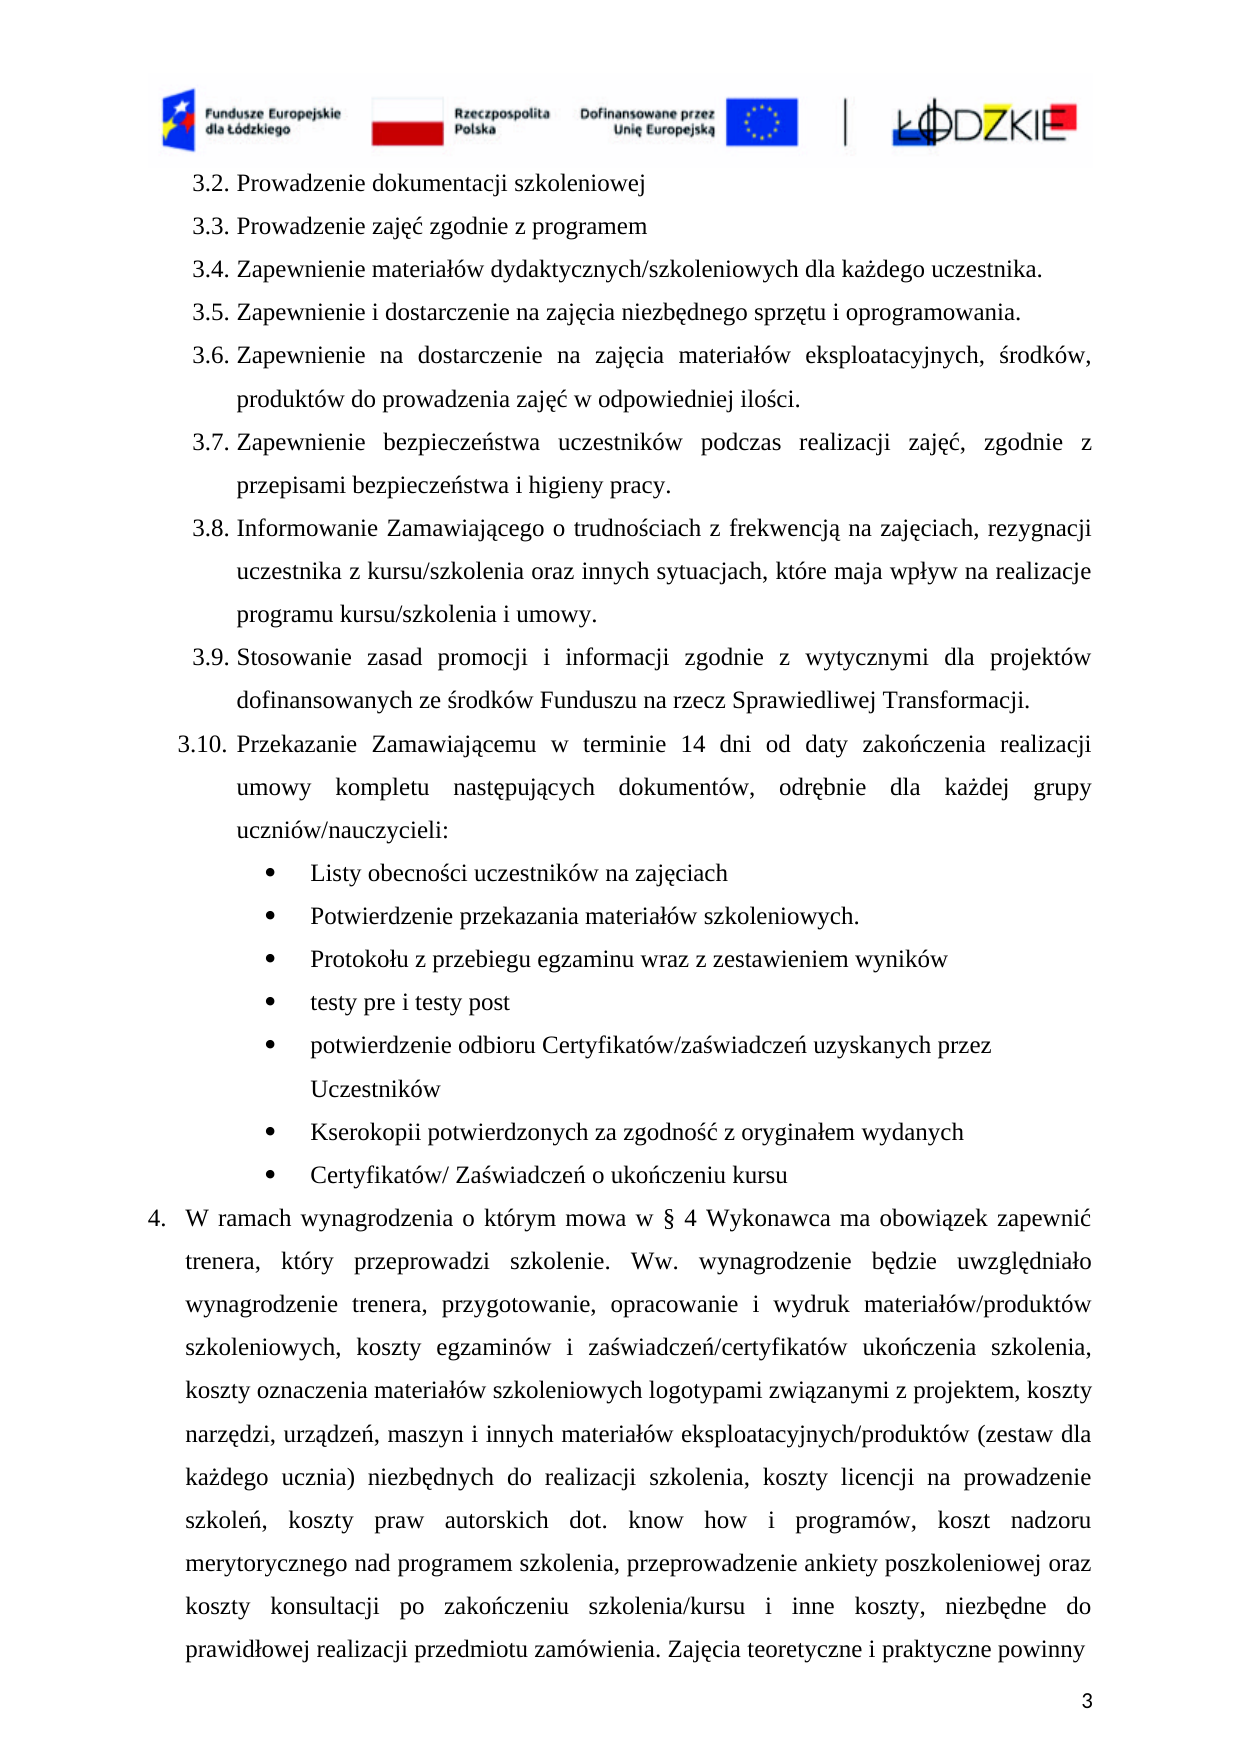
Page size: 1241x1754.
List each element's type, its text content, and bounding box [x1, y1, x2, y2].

list potwierdzenie odbioru Certyfikatów/zaświadczeń uzyskanych przez Uczestników [266, 1031, 1092, 1102]
list Kserokopii potwierdzonych za zgodność z oryginałem wydanych [266, 1117, 1092, 1146]
list Zapewnienie bezpieczeństwa uczestników podczas realizacji zajęć, zgodnie z przepisami bezpieczeństwa i higieny pracy. [192, 427, 1092, 499]
list Certyfikatów/ Zaświadczeń o ukończeniu kursu [266, 1160, 1092, 1189]
list Listy obecności uczestników na zajęciach [266, 858, 1092, 887]
list Zapewnienie i dostarczenie na zajęcia niezbędnego sprzętu i oprogramowania. [192, 297, 1092, 326]
list Protokołu z przebiegu egzaminu wraz z zestawieniem wyników [266, 944, 1092, 973]
list testy pre i testy post [266, 987, 1092, 1016]
list Zapewnienie na dostarczenie na zajęcia materiałów eksploatacyjnych, środków, produktów do prowadzenia zajęć w odpowiedniej ilości. [192, 341, 1092, 412]
list W ramach wynagrodzenia o którym mowa w § 4 Wykonawca ma obowiązek zapewnić trenera, który przeprowadzi szkolenie. Ww. wynagrodzenie będzie uwzględniało wynagrodzenie trenera, przygotowanie, opracowanie i wydruk materiałów/produktów szkoleniowych, koszty egzaminów i zaświadczeń/certyfikatów ukończenia szkolenia, koszty oznaczenia materiałów szkoleniowych logotypami związanymi z projektem, koszty narzędzi, urządzeń, maszyn i innych materiałów eksploatacyjnych/produktów (zestaw dla każdego ucznia) niezbędnych do realizacji szkolenia, koszty licencji na prowadzenie szkoleń, koszty praw autorskich dot. know how i programów, koszt nadzoru merytorycznego nad programem szkolenia, przeprowadzenie ankiety poszkoleniowej oraz koszty konsultacji po zakończeniu szkolenia/kursu i inne koszty, niezbędne do prawidłowej realizacji przedmiotu zamówienia. Zajęcia teoretyczne i praktyczne powinny [148, 1203, 1092, 1663]
list Przekazanie Zamawiającemu w terminie 14 dni od daty zakończenia realizacji umowy kompletu następujących dokumentów, odrębnie dla każdej grupy uczniów/nauczycieli: [177, 729, 1092, 844]
picture [147, 73, 1093, 168]
list Zapewnienie materiałów dydaktycznych/szkoleniowych dla każdego uczestnika. [192, 254, 1092, 283]
list Stosowanie zasad promocji i informacji zgodnie z wytycznymi dla projektów dofinansowanych ze środków Funduszu na rzecz Sprawiedliwej Transformacji. [192, 642, 1092, 714]
list Prowadzenie zajęć zgodnie z programem [192, 211, 1092, 240]
list Potwierdzenie przekazania materiałów szkoleniowych. [266, 901, 1092, 930]
list Prowadzenie dokumentacji szkoleniowej [192, 168, 1092, 197]
list Informowanie Zamawiającego o trudnościach z frekwencją na zajęciach, rezygnacji uczestnika z kursu/szkolenia oraz innych sytuacjach, które maja wpływ na realizacje programu kursu/szkolenia i umowy. [192, 513, 1092, 628]
